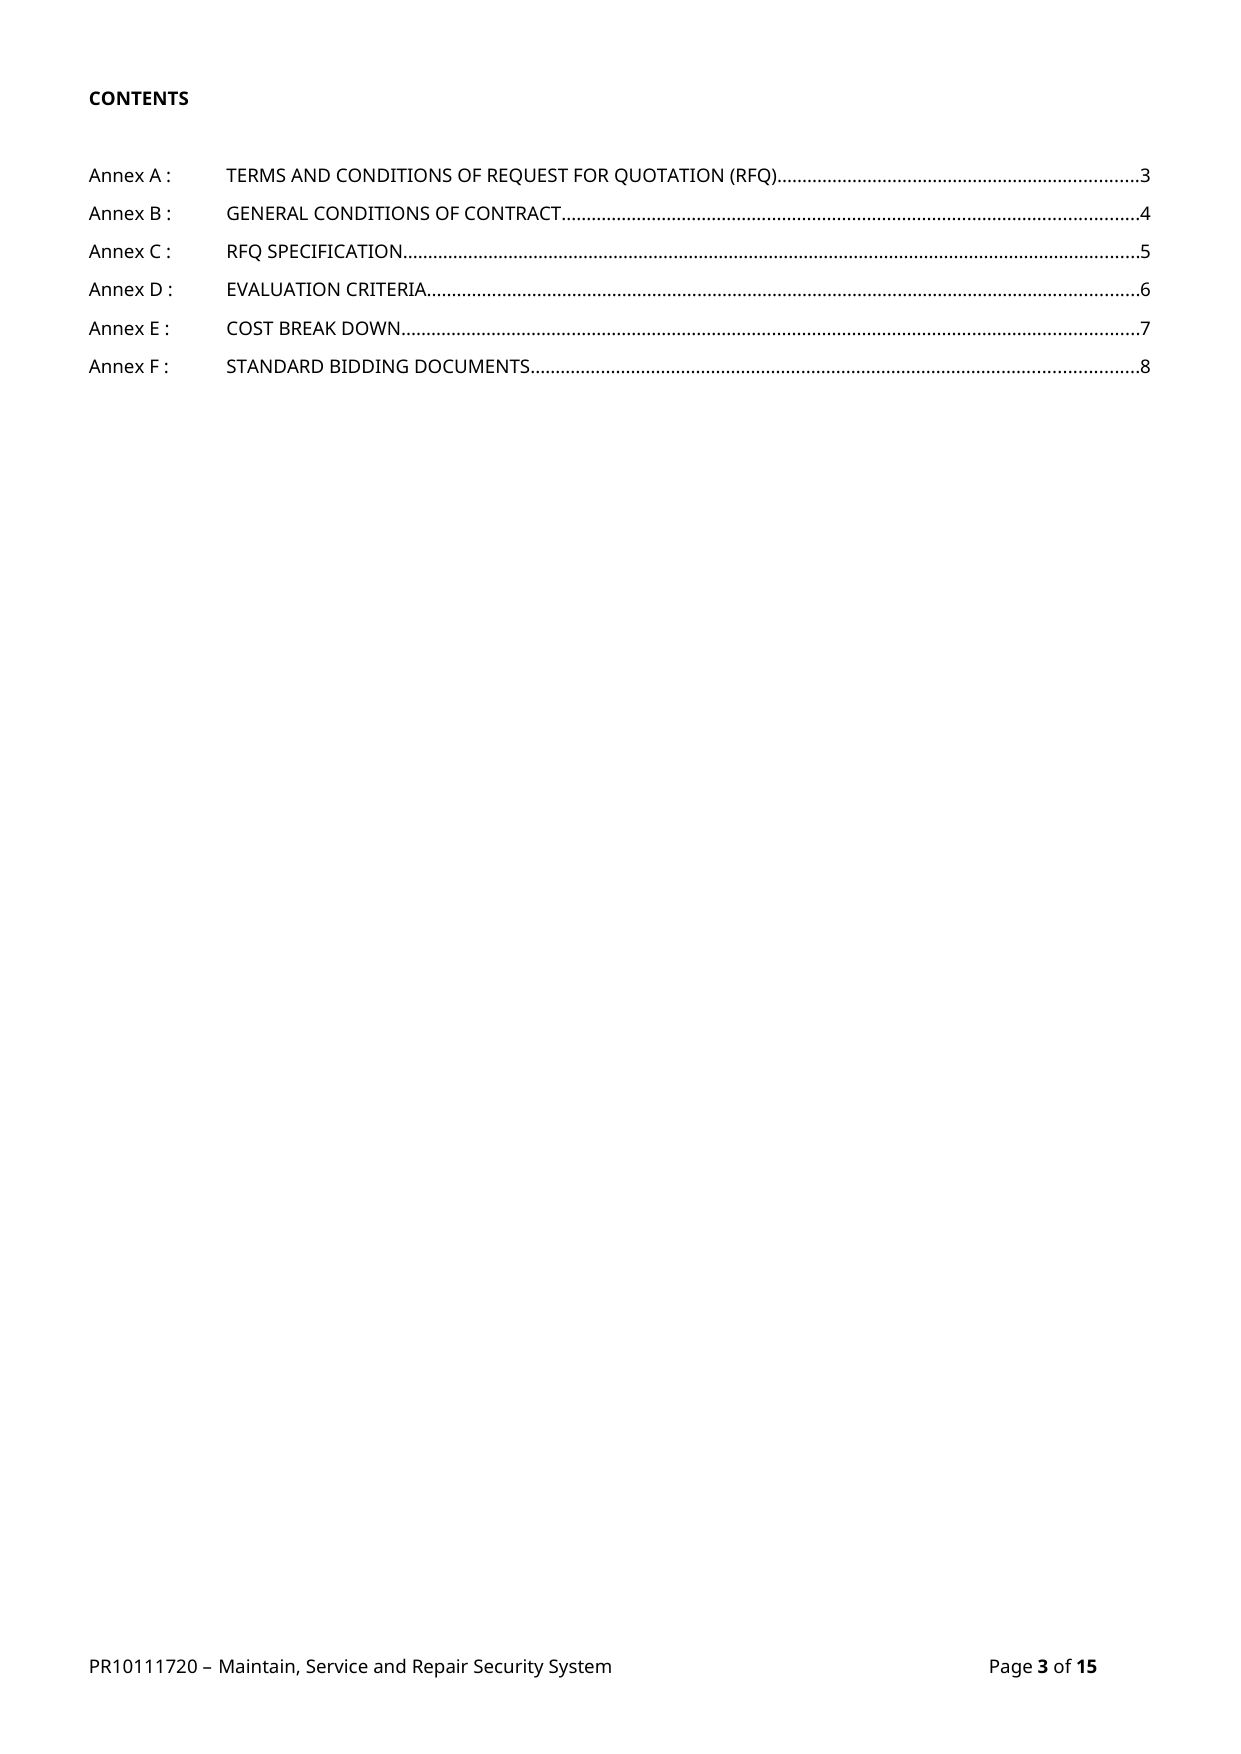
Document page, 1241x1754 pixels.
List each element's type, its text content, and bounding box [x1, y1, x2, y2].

text Annex A : TERMS AND CONDITIONS OF REQUEST FOR QUOTATION (RFQ) 3 [89, 162, 1166, 187]
text Annex F : STANDARD BIDDING DOCUMENTS 8 [89, 353, 1166, 379]
text Annex E : COST BREAK DOWN 7 [89, 315, 1166, 340]
text Annex D : EVALUATION CRITERIA 6 [89, 277, 1166, 302]
text Annex C : RFQ SPECIFICATION 5 [89, 238, 1166, 264]
text CONTENTS [89, 86, 1166, 111]
text Annex B : GENERAL CONDITIONS OF CONTRACT 4 [89, 200, 1166, 226]
